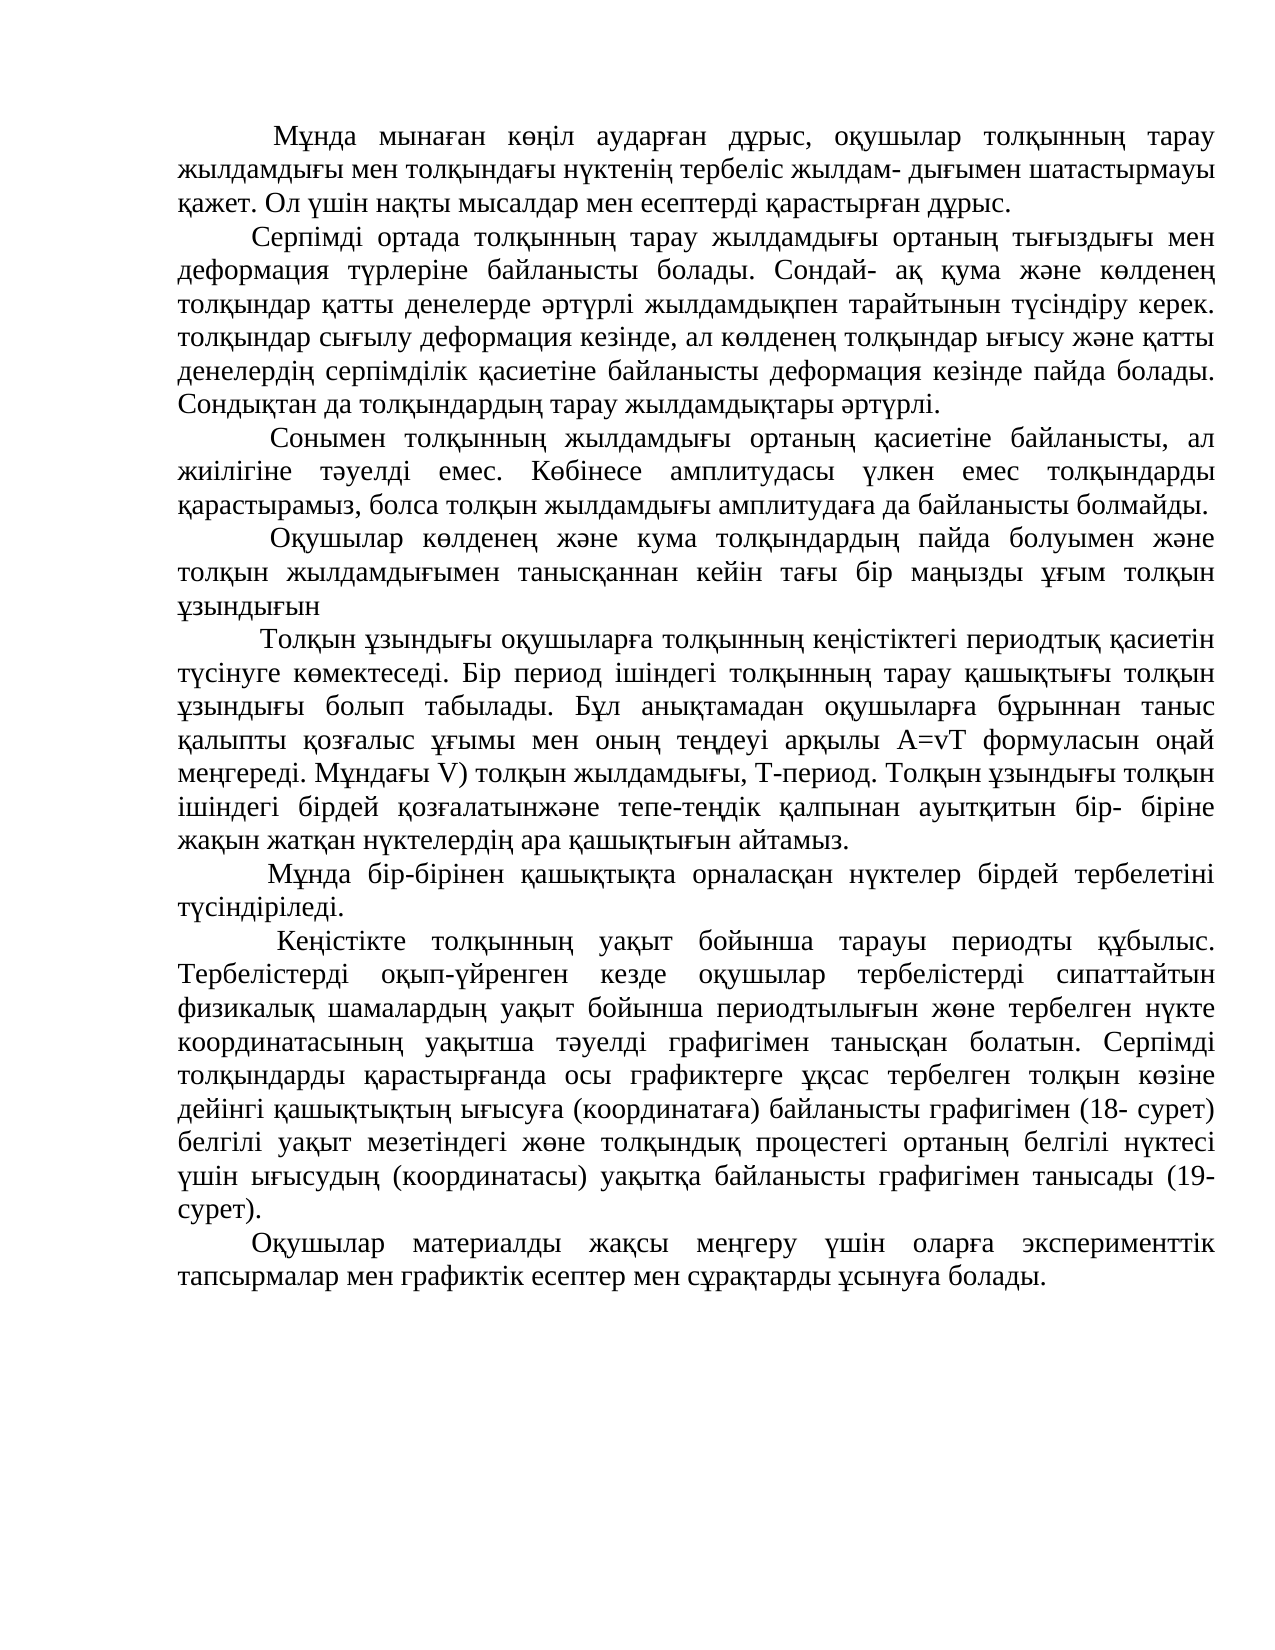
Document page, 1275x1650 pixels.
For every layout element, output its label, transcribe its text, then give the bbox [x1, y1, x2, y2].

text Сонымен толқынның жылдамдығы ортаның қасиетіне байланысты, ал жиілігіне тәуелді емес. Көбінесе амплитудасы үлкен емес толқындарды қарастырамыз, болса толқын жылдамдығы амплитудаға да байланысты болмайды. [177, 420, 1216, 521]
text Толқын ұзындығы оқушыларға толқынның кеңістіктегі периодтық қасиетін түсінуге көмектеседі. Бір период ішіндегі толқынның тарау қашықтығы толқын ұзындығы болып табылады. Бұл анықтамадан оқушыларға бұрыннан таныс қалыпты қозғалыс ұғымы мен оның теңдеуі арқылы A=vT формуласын оңай меңгереді. Мұндағы V) толқын жылдамдығы, Т-период. Толқын ұзындығы толқын ішіндегі бірдей қозғалатынжәне тепе-теңдік қалпынан ауытқитын бір- біріне жақын жатқан нүктелердің ара қашықтығын айтамыз. [177, 621, 1216, 856]
text Мұнда бір-бірінен қашықтықта орналасқан нүктелер бірдей тербелетіні түсіндіріледі. [177, 856, 1216, 923]
text Оқушылар көлденең және кума толқындардың пайда болуымен және толқын жылдамдығымен танысқаннан кейін тағы бір маңызды ұғым толқын ұзындығын [177, 521, 1216, 621]
text Серпімді ортада толқынның тарау жылдамдығы ортаның тығыздығы мен деформация түрлеріне байланысты болады. Сондай- ақ қума және көлденең толқындар қатты денелерде әртүрлі жылдамдықпен тарайтынын түсіндіру керек. толқындар сығылу деформация кезінде, ал көлденең толқындар ығысу және қатты денелердің серпімділік қасиетіне байланысты деформация кезінде пайда болады. Сондықтан да толқындардың тарау жылдамдықтары әртүрлі. [177, 219, 1216, 420]
text Оқушылар материалды жақсы меңгеру үшін оларға эксперименттік тапсырмалар мен графиктік есептер мен сұрақтарды ұсынуға болады. [177, 1225, 1216, 1292]
text Кеңістікте толқынның уақыт бойынша тарауы периодты құбылыс. Тербелістерді оқып-үйренген кезде оқушылар тербелістерді сипаттайтын физикалық шамалардың уақыт бойынша периодтылығын жөне тербелген нүкте координатасының уақытша тәуелді графигімен танысқан болатын. Серпімді толқындарды қарастырғанда осы графиктерге ұқсас тербелген толқын көзіне дейінгі қашықтықтың ығысуға (координатаға) байланысты графигімен (18- сурет) белгілі уақыт мезетіндегі жөне толқындық процестегі ортаның белгілі нүктесі үшін ығысудың (координатасы) уақытқа байланысты графигімен танысады (19-сурет). [177, 923, 1216, 1225]
text Мұнда мынаған көңіл аударған дұрыс, оқушылар толқынның тарау жылдамдығы мен толқындағы нүктенің тербеліс жылдам- дығымен шатастырмауы қажет. Ол үшін нақты мысалдар мен есептерді қарастырған дұрыс. [177, 118, 1216, 219]
